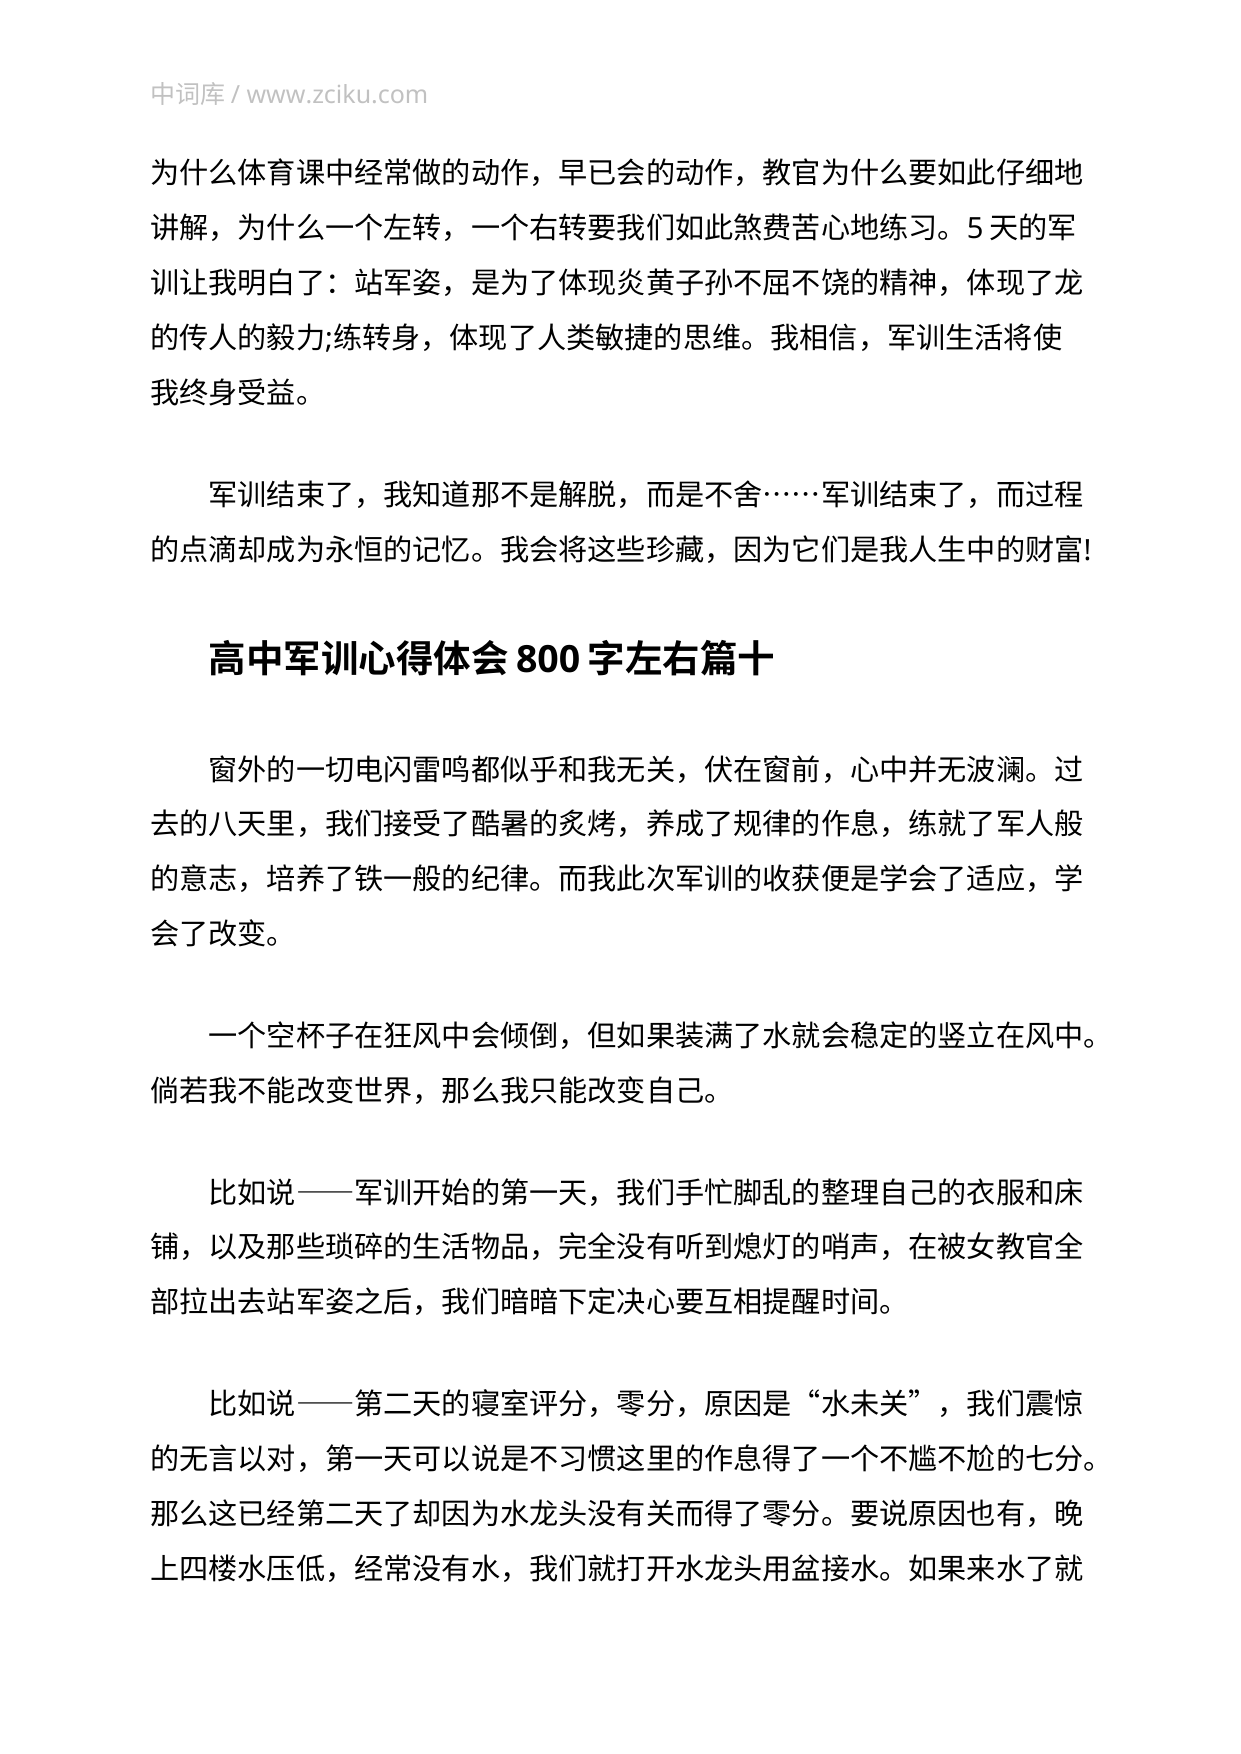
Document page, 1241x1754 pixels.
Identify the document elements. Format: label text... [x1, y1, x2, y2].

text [150, 1381, 1090, 1588]
text 比如说——军训开始的第一天，我们手忙脚乱的整理自己的衣服和床铺，以及那些琐碎的生活物品，完全没有听到熄灯的哨声，在被女教官全部拉出去站军姿之后，我们暗暗下定决心要互相提醒时间。 [150, 1169, 1090, 1321]
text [150, 150, 1090, 412]
text 窗外的一切电闪雷鸣都似乎和我无关，伏在窗前，心中并无波澜。过去的八天里，我们接受了酷暑的炙烤，养成了规律的作息，练就了军人般的意志，培养了铁一般的纪律。而我此次军训的收获便是学会了适应，学会了改变。 [150, 746, 1090, 953]
text 一个空杯子在狂风中会倾倒，但如果装满了水就会稳定的竖立在风中。倘若我不能改变世界，那么我只能改变自己。 [150, 1012, 1090, 1110]
text 高中军训心得体会800字左右篇十 [150, 628, 1090, 683]
text 军训结束了，我知道那不是解脱，而是不舍……军训结束了，而过程的点滴却成为永恒的记忆。我会将这些珍藏，因为它们是我人生中的财富! [150, 472, 1090, 569]
